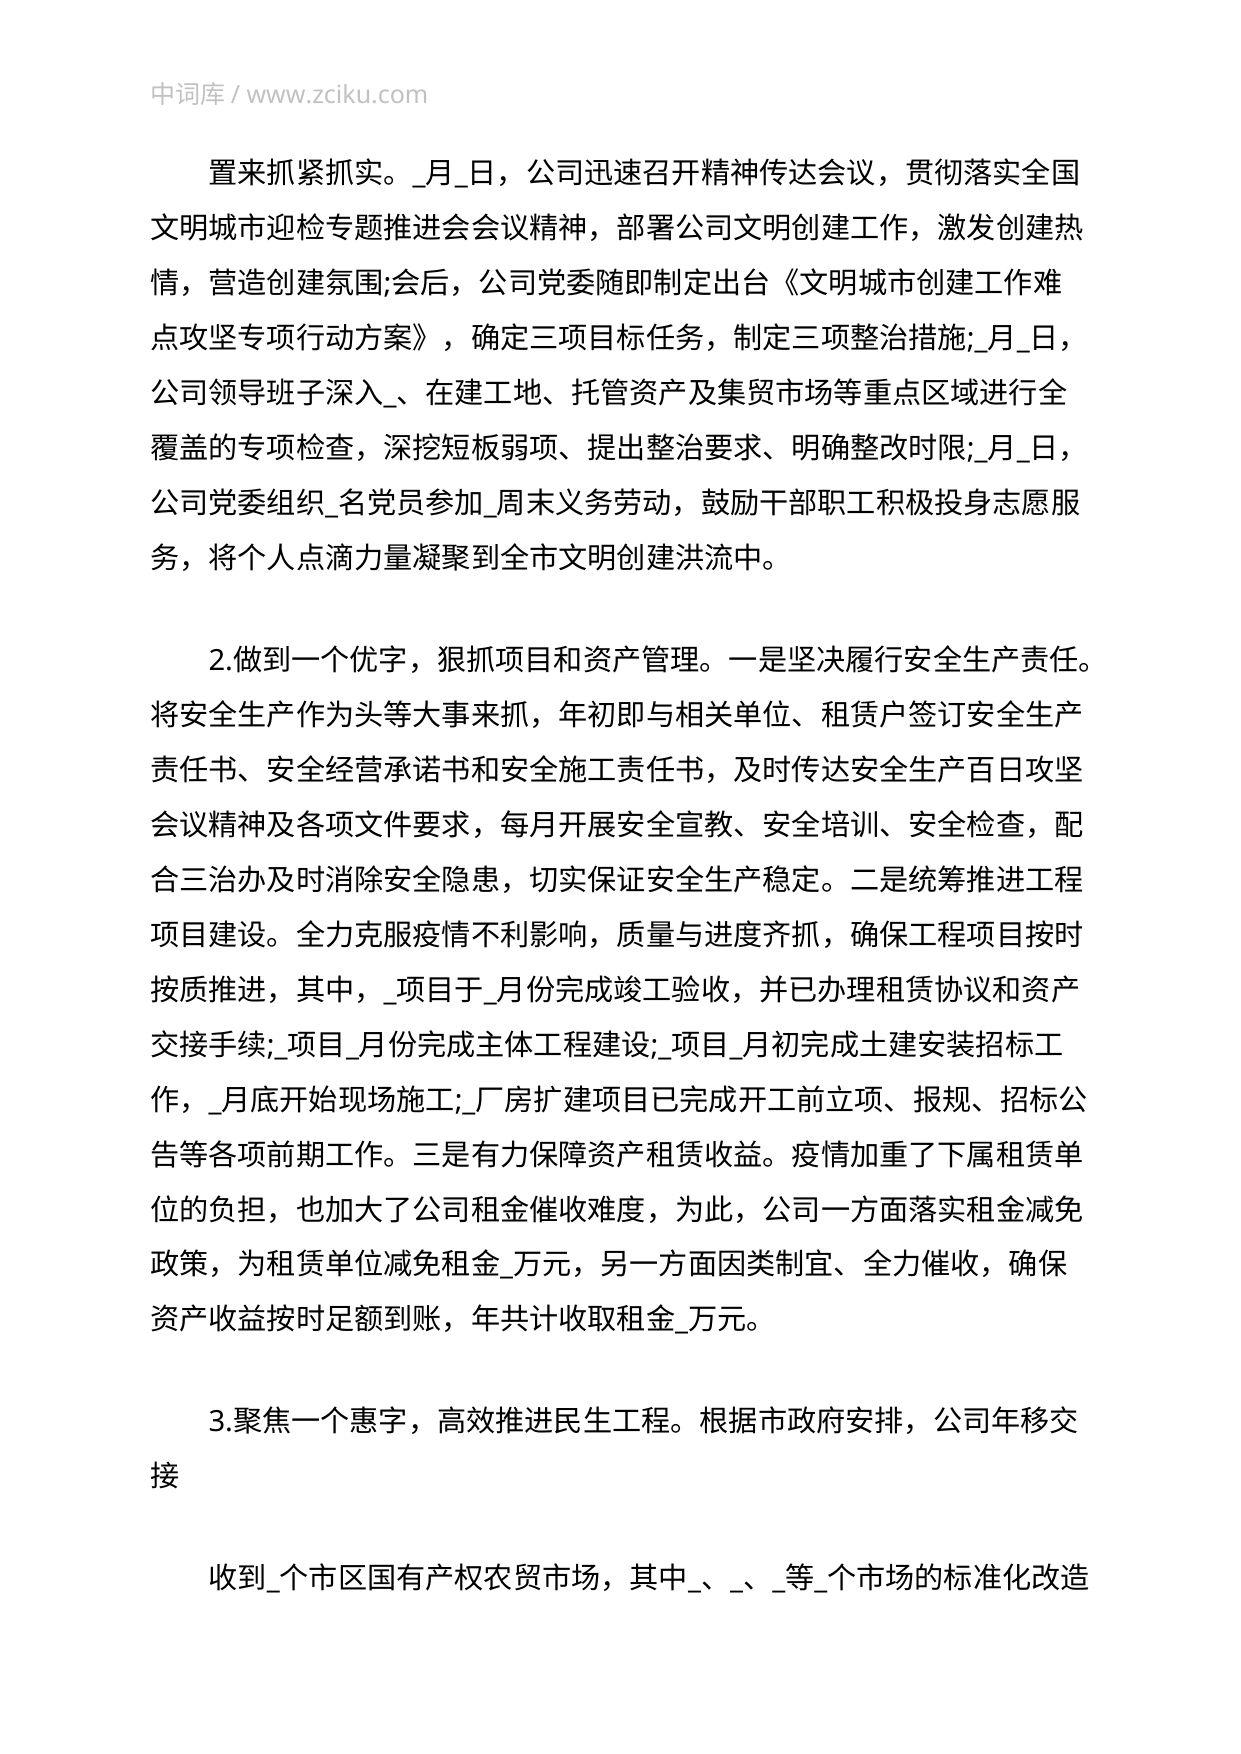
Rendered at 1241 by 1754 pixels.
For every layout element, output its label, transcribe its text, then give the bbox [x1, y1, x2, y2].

text 3.聚焦一个惠字，高效推进民生工程。根据市政府安排，公司年移交接 [150, 1398, 1090, 1495]
text 2.做到一个优字，狠抓项目和资产管理。一是坚决履行安全生产责任。将安全生产作为头等大事来抓，年初即与相关单位、租赁户签订安全生产责任书、安全经营承诺书和安全施工责任书，及时传达安全生产百日攻坚会议精神及各项文件要求，每月开展安全宣教、安全培训、安全检查，配合三治办及时消除安全隐患，切实保证安全生产稳定。二是统筹推进工程项目建设。全力克服疫情不利影响，质量与进度齐抓，确保工程项目按时按质推进，其中，_项目于_月份完成竣工验收，并已办理租赁协议和资产交接手续;_项目_月份完成主体工程建设;_项目_月初完成土建安装招标工作，_月底开始现场施工;_厂房扩建项目已完成开工前立项、报规、招标公告等各项前期工作。三是有力保障资产租赁收益。疫情加重了下属租赁单位的负担，也加大了公司租金催收难度，为此，公司一方面落实租金减免政策，为租赁单位减免租金_万元，另一方面因类制宜、全力催收，确保资产收益按时足额到账，年共计收取租金_万元。 [150, 637, 1090, 1338]
text 置来抓紧抓实。_月_日，公司迅速召开精神传达会议，贯彻落实全国文明城市迎检专题推进会会议精神，部署公司文明创建工作，激发创建热情，营造创建氛围;会后，公司党委随即制定出台《文明城市创建工作难点攻坚专项行动方案》，确定三项目标任务，制定三项整治措施;_月_日，公司领导班子深入_、在建工地、托管资产及集贸市场等重点区域进行全覆盖的专项检查，深挖短板弱项、提出整治要求、明确整改时限;_月_日，公司党委组织_名党员参加_周末义务劳动，鼓励干部职工积极投身志愿服务，将个人点滴力量凝聚到全市文明创建洪流中。 [150, 150, 1090, 577]
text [150, 1555, 1090, 1597]
